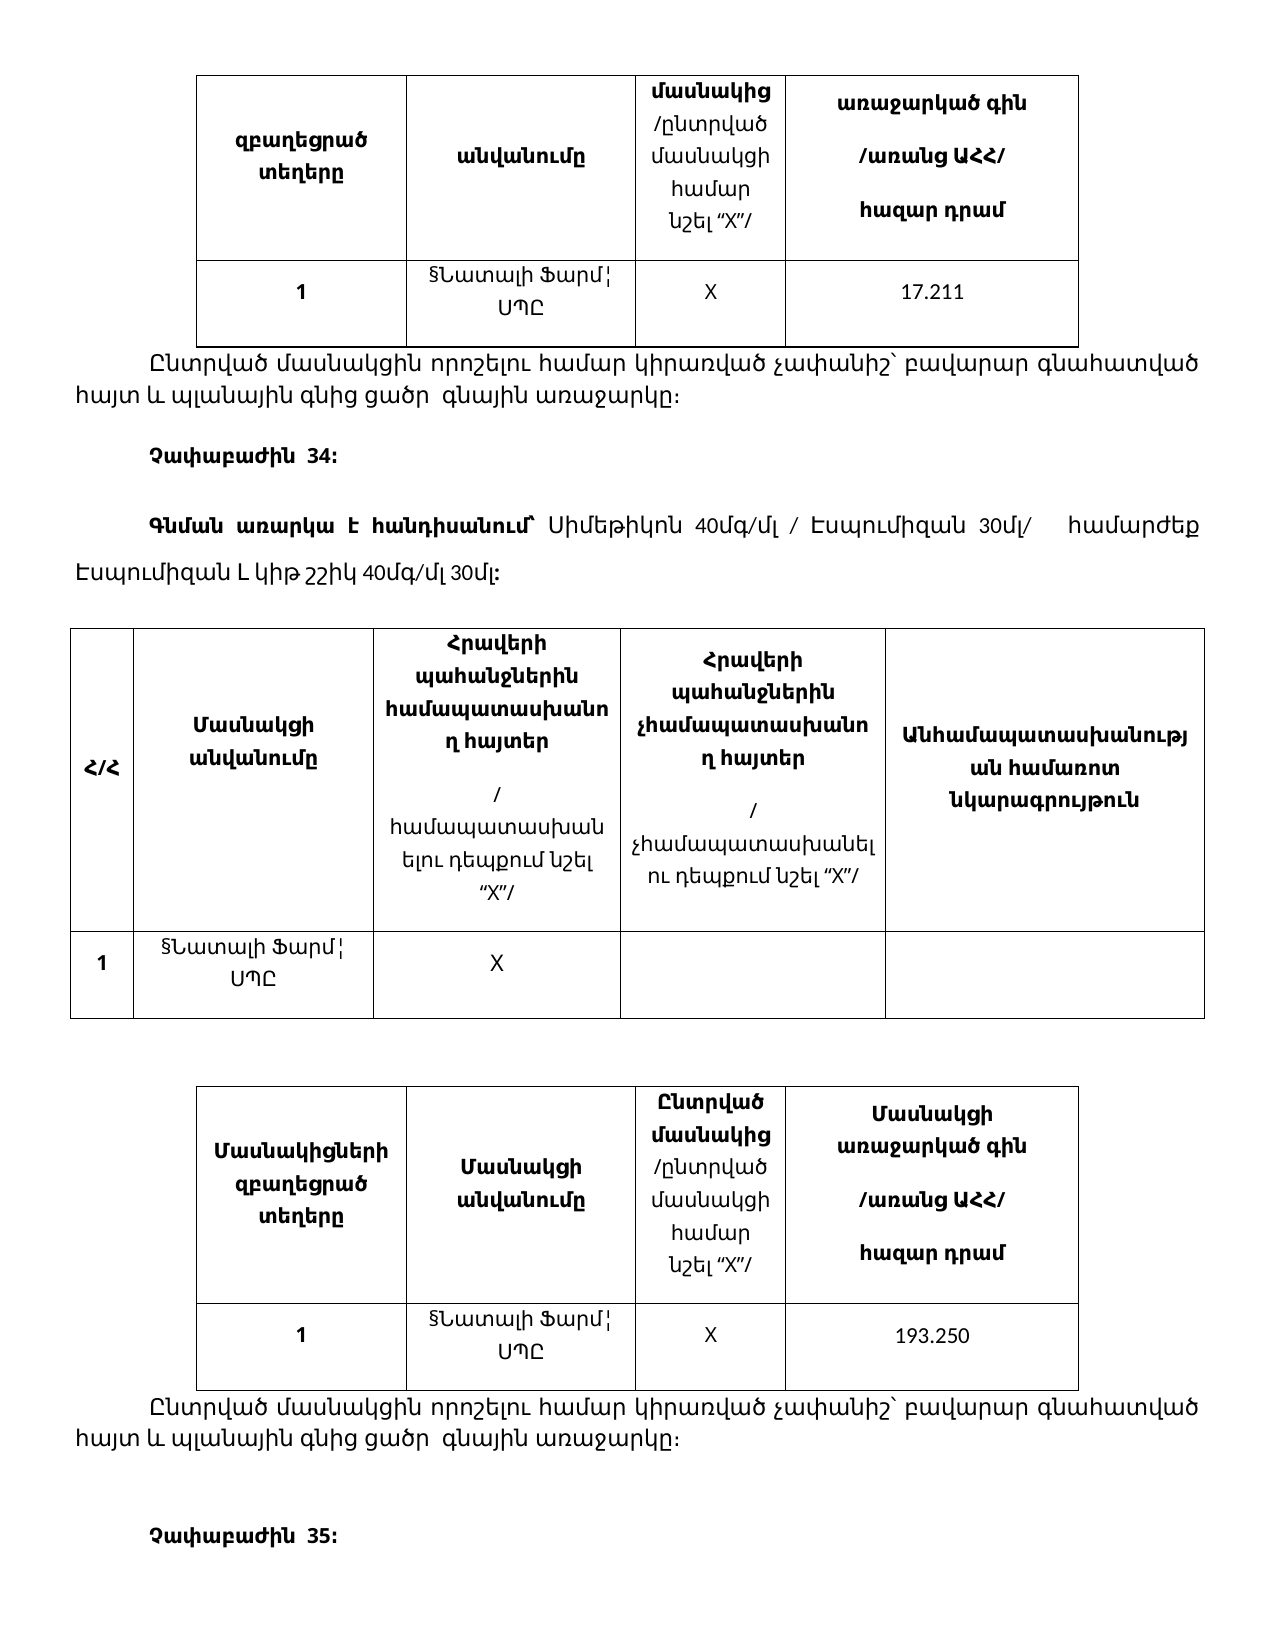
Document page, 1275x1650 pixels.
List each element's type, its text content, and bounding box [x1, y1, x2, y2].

table_cell 1 [197, 1304, 406, 1390]
table_cell §Նատալի Ֆարմ¦ ՍՊԸ [407, 261, 635, 346]
table_header Մասնակցի առաջարկած գին /առանց ԱՀՀ/ հազար դրամ [786, 1087, 1078, 1303]
table_header Հրավերի պահանջներին չհամապատասխանող հայտեր /չհամապատասխանելու դեպքում նշել “X”/ [621, 629, 885, 931]
table_cell 1 [71, 932, 133, 1017]
table_cell 1 [197, 261, 406, 346]
table_header Հրավերի պահանջներին համապատասխանող հայտեր /համապատասխանելու դեպքում նշել “X”/ [374, 629, 620, 931]
table_cell §Նատալի Ֆարմ¦ ՍՊԸ [407, 1304, 635, 1390]
table_cell X [636, 261, 785, 346]
table_header Հ/Հ [71, 629, 133, 931]
table_cell [621, 932, 885, 1017]
text Չափաբաժին 35։ [75, 1521, 1200, 1550]
table_header Մասնակցի անվանումը [407, 1087, 635, 1303]
table_cell X [374, 932, 620, 1017]
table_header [636, 76, 785, 259]
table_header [197, 76, 406, 259]
table_header Մասնակցի անվանումը [134, 629, 373, 931]
text Ընտրված մասնակցին որոշելու համար կիրառված չափանիշ՝ բավարար գնահատված հայտ և պլանային գնից ցածր գնային առաջարկը։ [75, 347, 1200, 410]
table_header Անհամապատասխանության համառոտ նկարագրույթուն [886, 629, 1204, 931]
table_cell 193.250 [786, 1304, 1078, 1390]
table_header Մասնակիցների զբաղեցրած տեղերը [197, 1087, 406, 1303]
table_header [786, 76, 1078, 259]
table_cell X [636, 1304, 785, 1390]
table_cell 17.211 [786, 261, 1078, 346]
text Գնման առարկա է հանդիսանում՝ Սիմեթիկոն 40մգ/մլ / Էսպումիզան 30մլ/ համարժեք Էսպումիզան Լ կիթ շշիկ 40մգ/մլ 30մլ: [75, 509, 1200, 587]
table_cell [886, 932, 1204, 1017]
text Չափաբաժին 34։ [75, 441, 1200, 469]
table_header Ընտրված մասնակից /ընտրված մասնակցի համար նշել “X”/ [636, 1087, 785, 1303]
table_header Մասնակցի անվանումը [407, 76, 635, 259]
table_cell §Նատալի Ֆարմ¦ ՍՊԸ [134, 932, 373, 1017]
text Ընտրված մասնակցին որոշելու համար կիրառված չափանիշ՝ բավարար գնահատված հայտ և պլանային գնից ցածր գնային առաջարկը։ [75, 1391, 1200, 1454]
